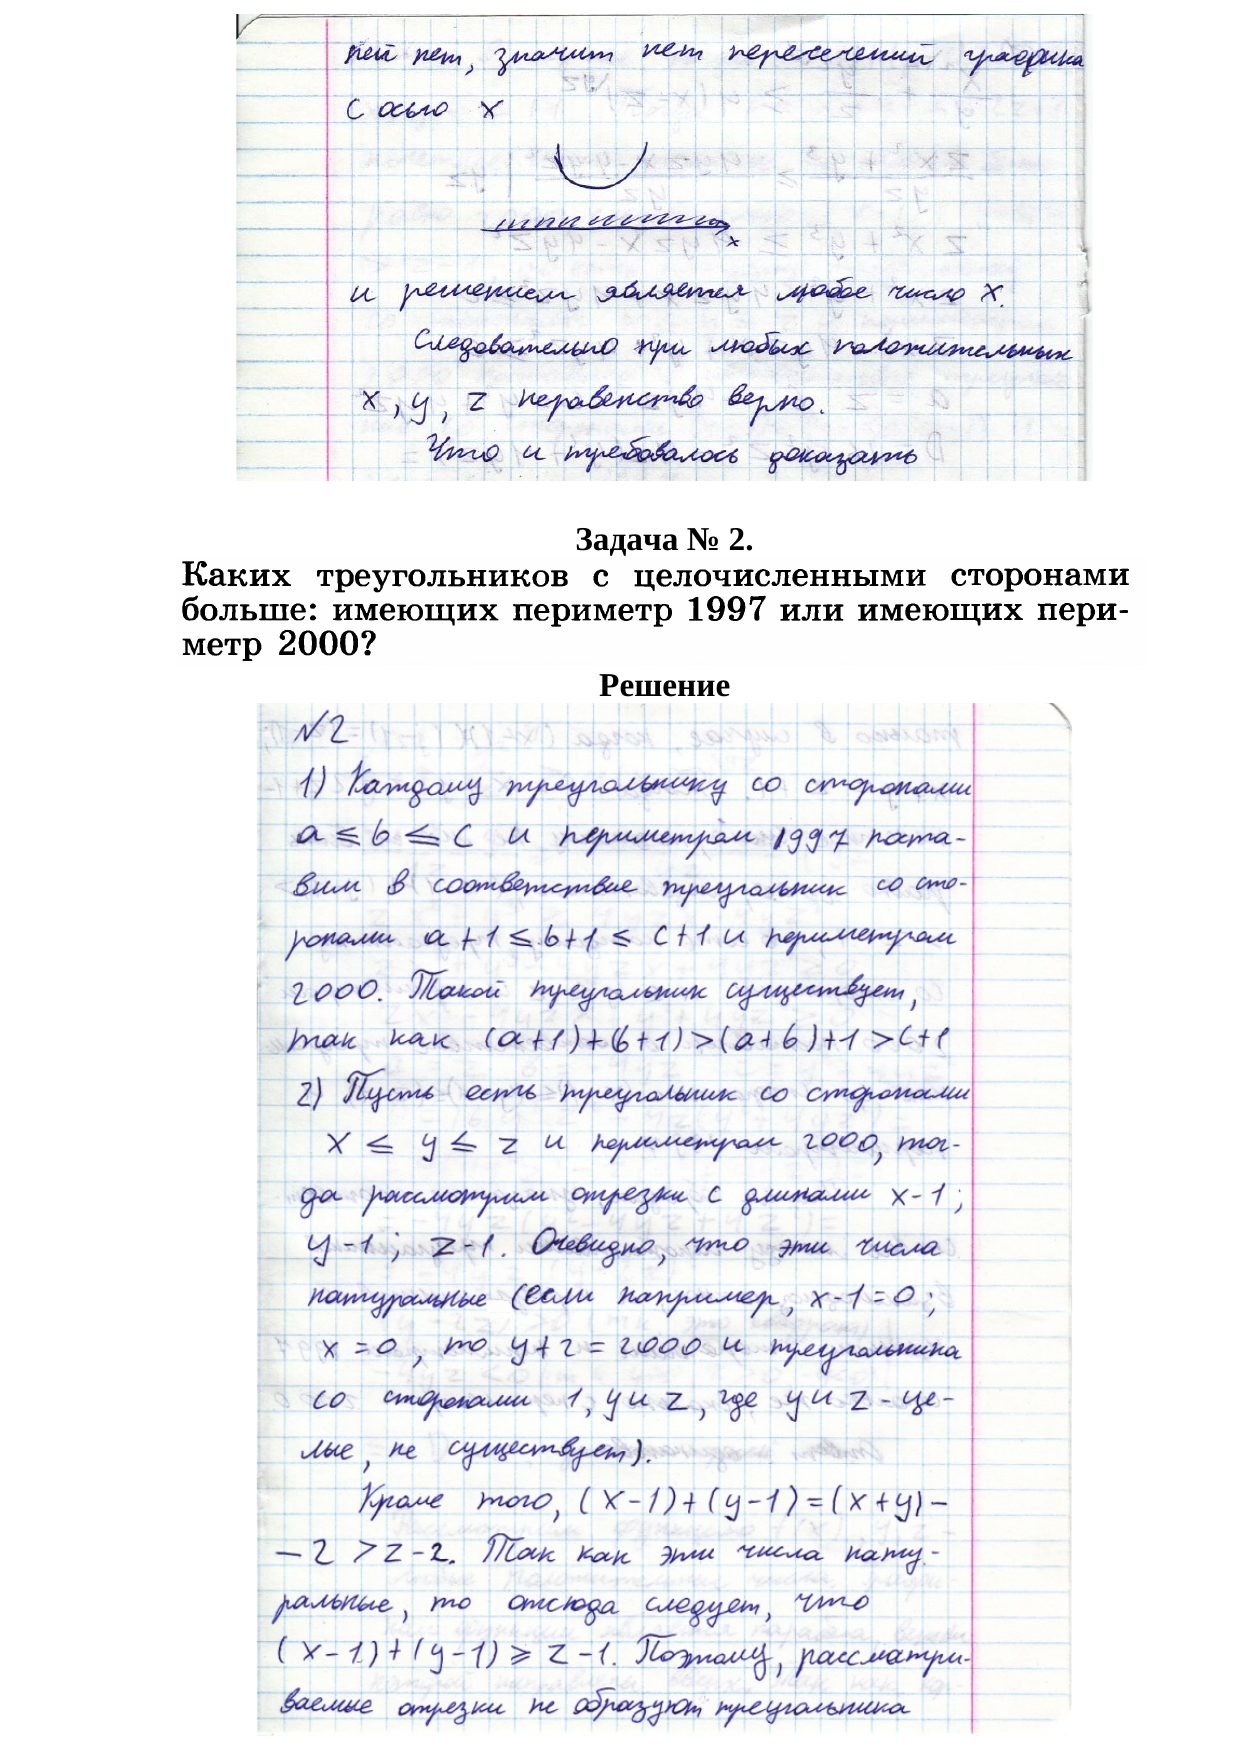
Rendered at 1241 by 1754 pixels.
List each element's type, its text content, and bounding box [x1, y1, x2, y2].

text Решение [177, 666, 1152, 704]
picture [236, 14, 1093, 481]
picture [256, 703, 1073, 1736]
text Задача № 2. [177, 519, 1152, 557]
picture [177, 557, 1146, 666]
